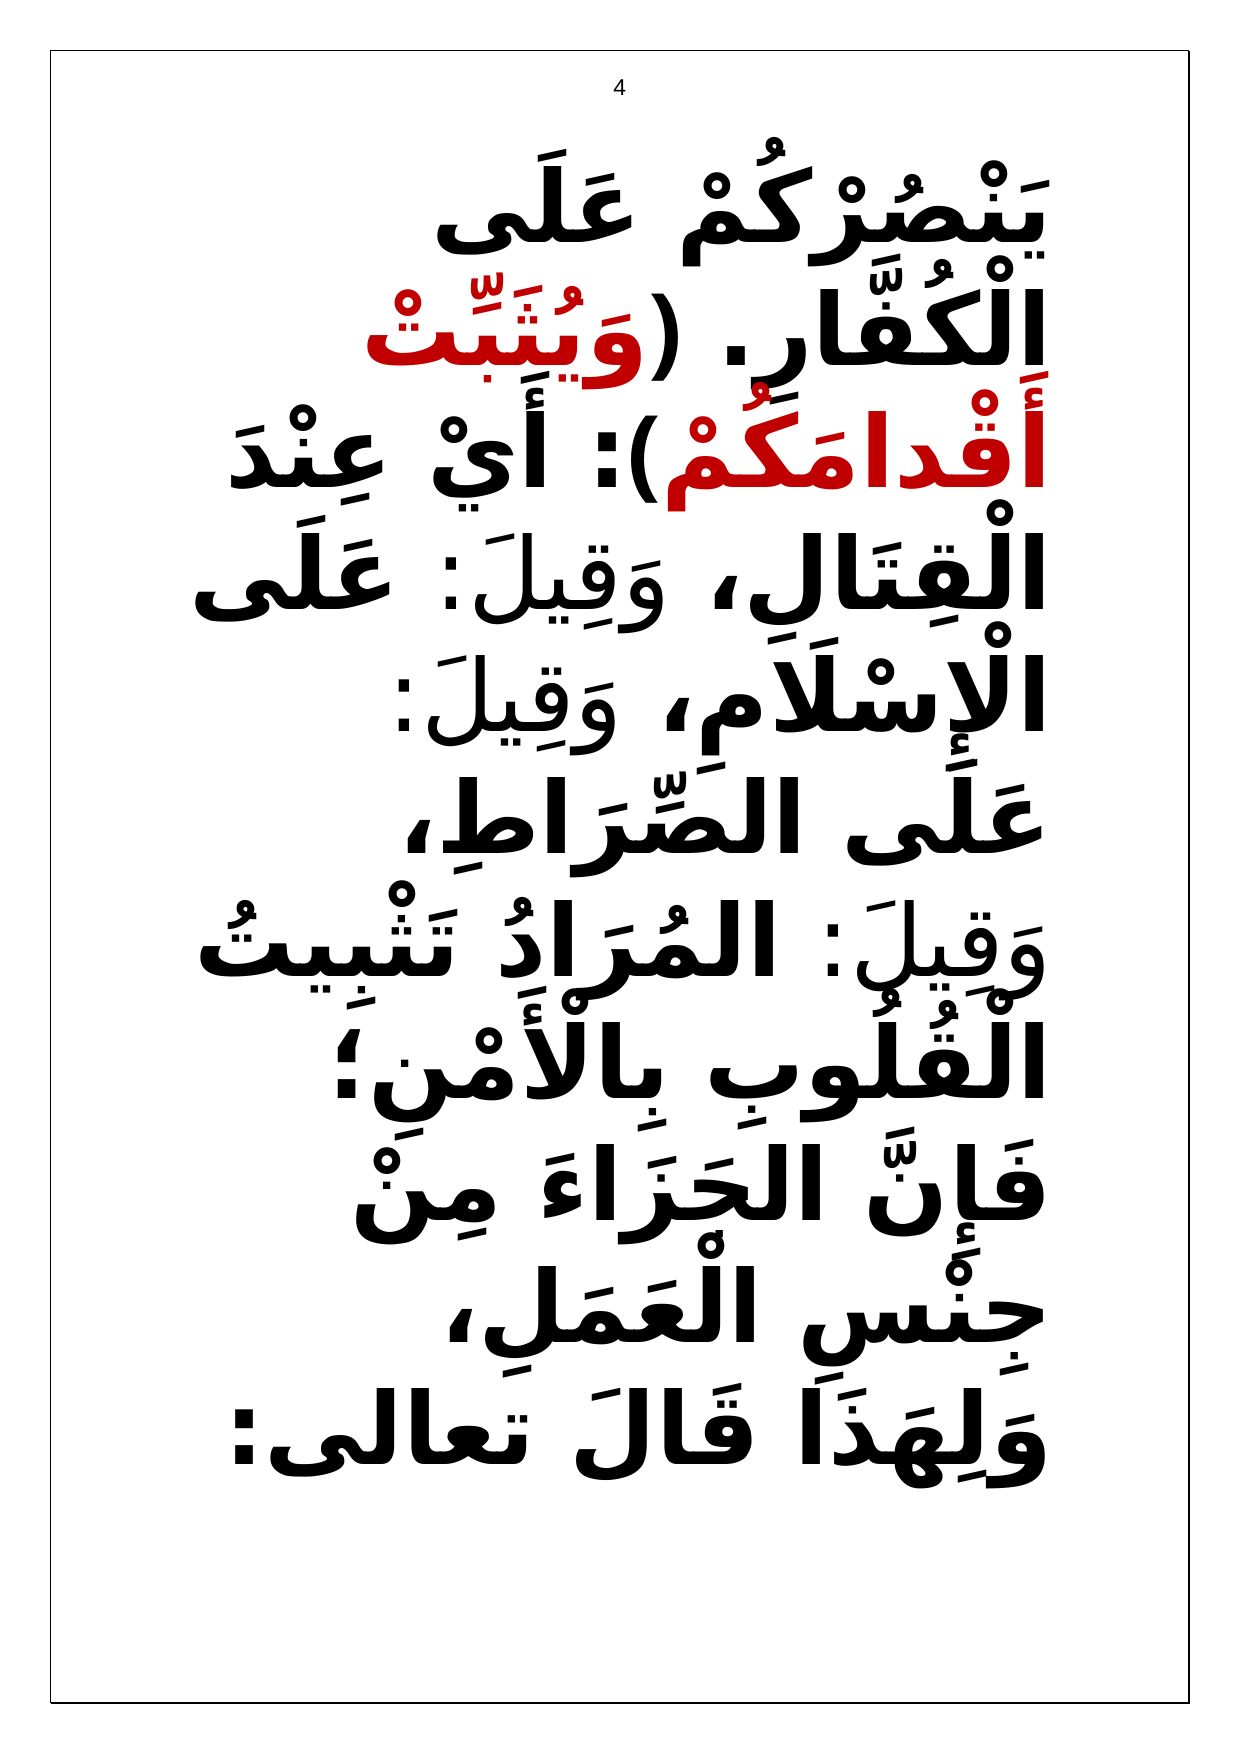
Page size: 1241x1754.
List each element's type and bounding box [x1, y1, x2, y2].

text [187, 150, 1052, 1488]
